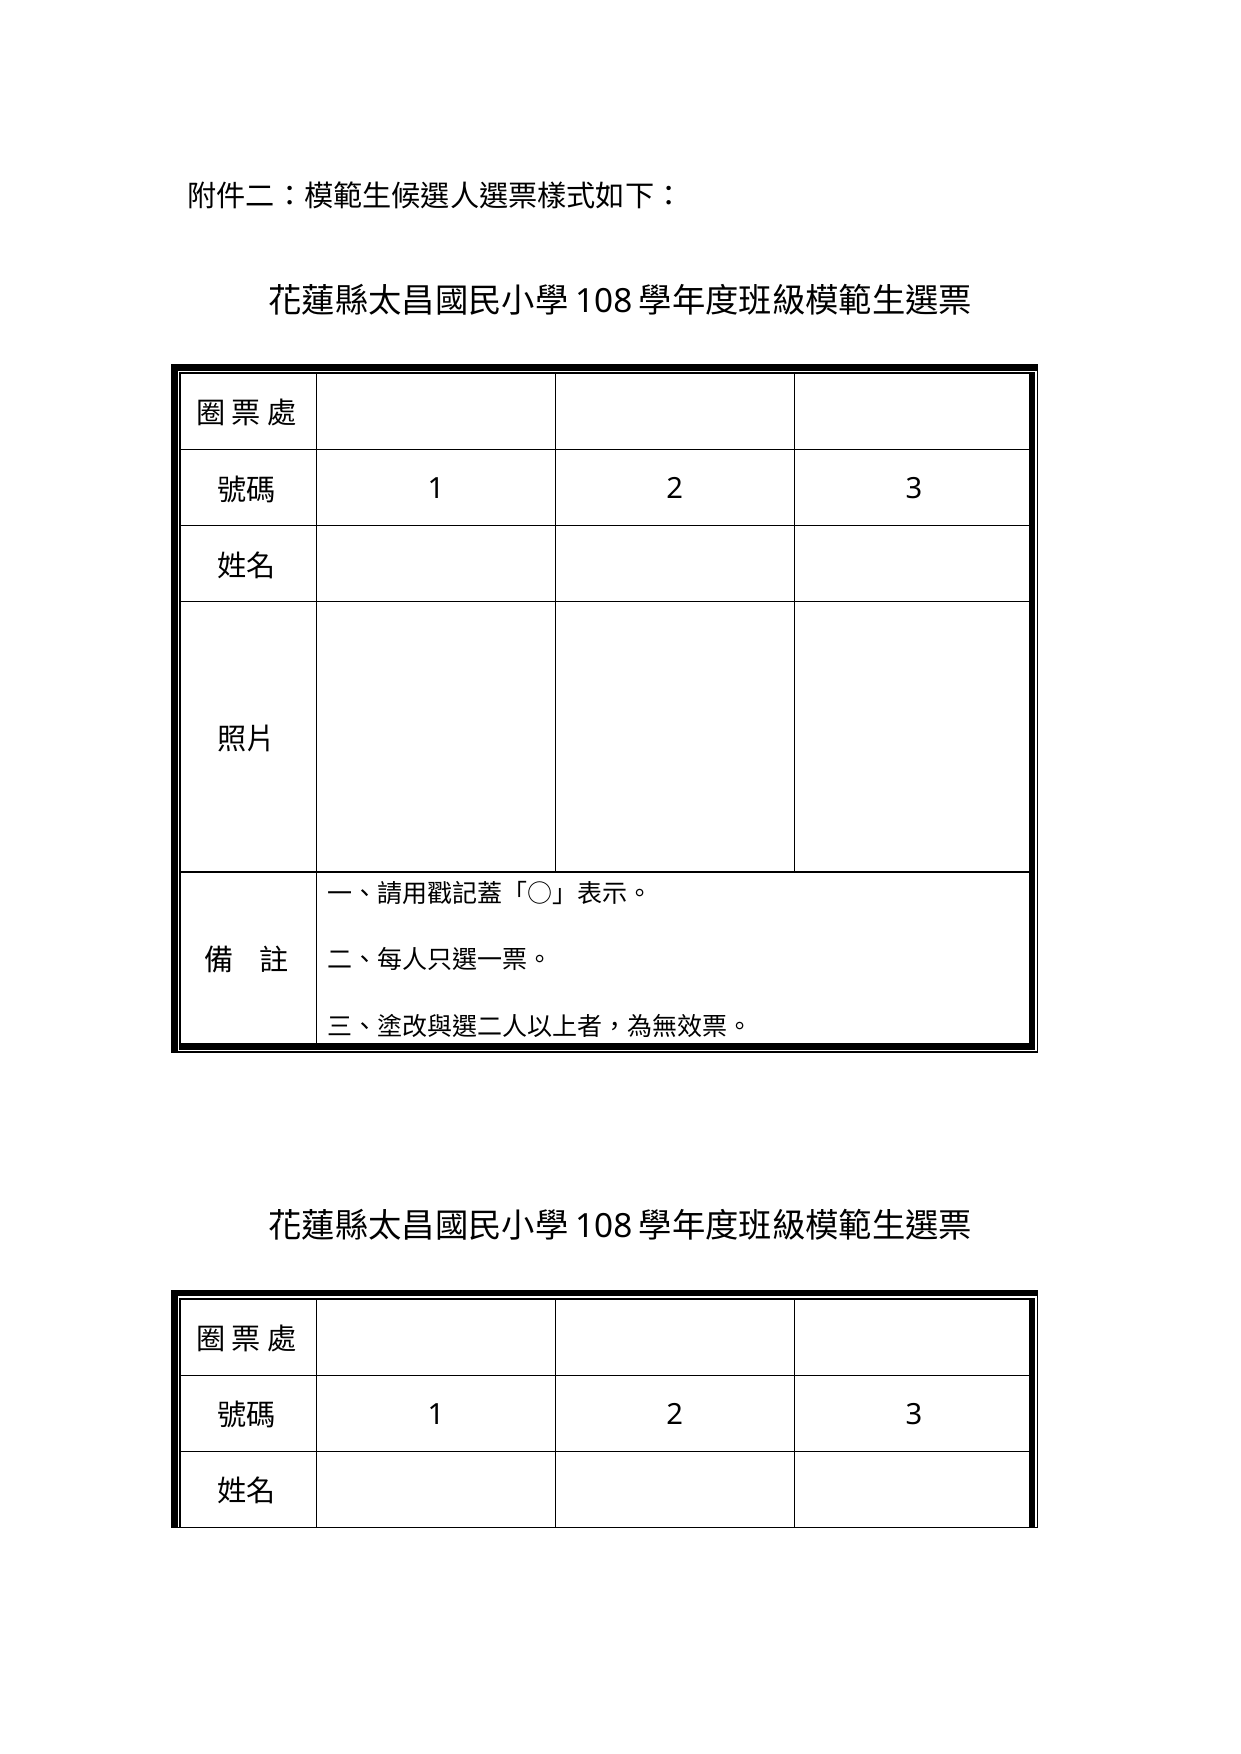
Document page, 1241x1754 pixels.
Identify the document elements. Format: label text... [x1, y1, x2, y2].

table_cell 姓名 [181, 1452, 316, 1527]
table_cell [795, 602, 1029, 871]
table_cell [795, 526, 1029, 601]
table_cell 2 [556, 1376, 794, 1451]
table_header 圈 票 處 [181, 374, 316, 449]
table_header 圈 票 處 [181, 1300, 316, 1374]
table_cell [556, 1452, 794, 1527]
table_header [556, 374, 794, 449]
table_cell 2 [556, 450, 794, 525]
table_header [795, 1300, 1029, 1374]
table_cell 照片 [181, 602, 316, 871]
text 附件二：模範生候選人選票樣式如下： [187, 156, 1053, 231]
table_cell 3 [795, 1376, 1029, 1451]
table_header [556, 1300, 794, 1374]
table_cell [556, 526, 794, 601]
table_cell [317, 602, 555, 871]
text 花蓮縣太昌國民小學108學年度班級模範生選票 [187, 260, 1053, 335]
table_cell [317, 1452, 555, 1527]
table_cell [795, 1452, 1029, 1527]
table_cell 備 註 [181, 873, 316, 1043]
table_cell 一、請用戳記蓋「○」表示。 二、每人只選一票。 三、塗改與選二人以上者，為無效票。 [317, 873, 1029, 1043]
table_header [317, 1300, 555, 1374]
text 花蓮縣太昌國民小學108學年度班級模範生選票 [187, 1186, 1053, 1261]
table_cell 1 [317, 1376, 555, 1451]
table_header [317, 374, 555, 449]
table_cell 號碼 [181, 450, 316, 525]
table_cell 姓名 [181, 526, 316, 601]
table_cell 1 [317, 450, 555, 525]
table_cell [556, 602, 794, 871]
table_cell 3 [795, 450, 1029, 525]
table_cell [317, 526, 555, 601]
table_cell 號碼 [181, 1376, 316, 1451]
table_header [795, 374, 1029, 449]
